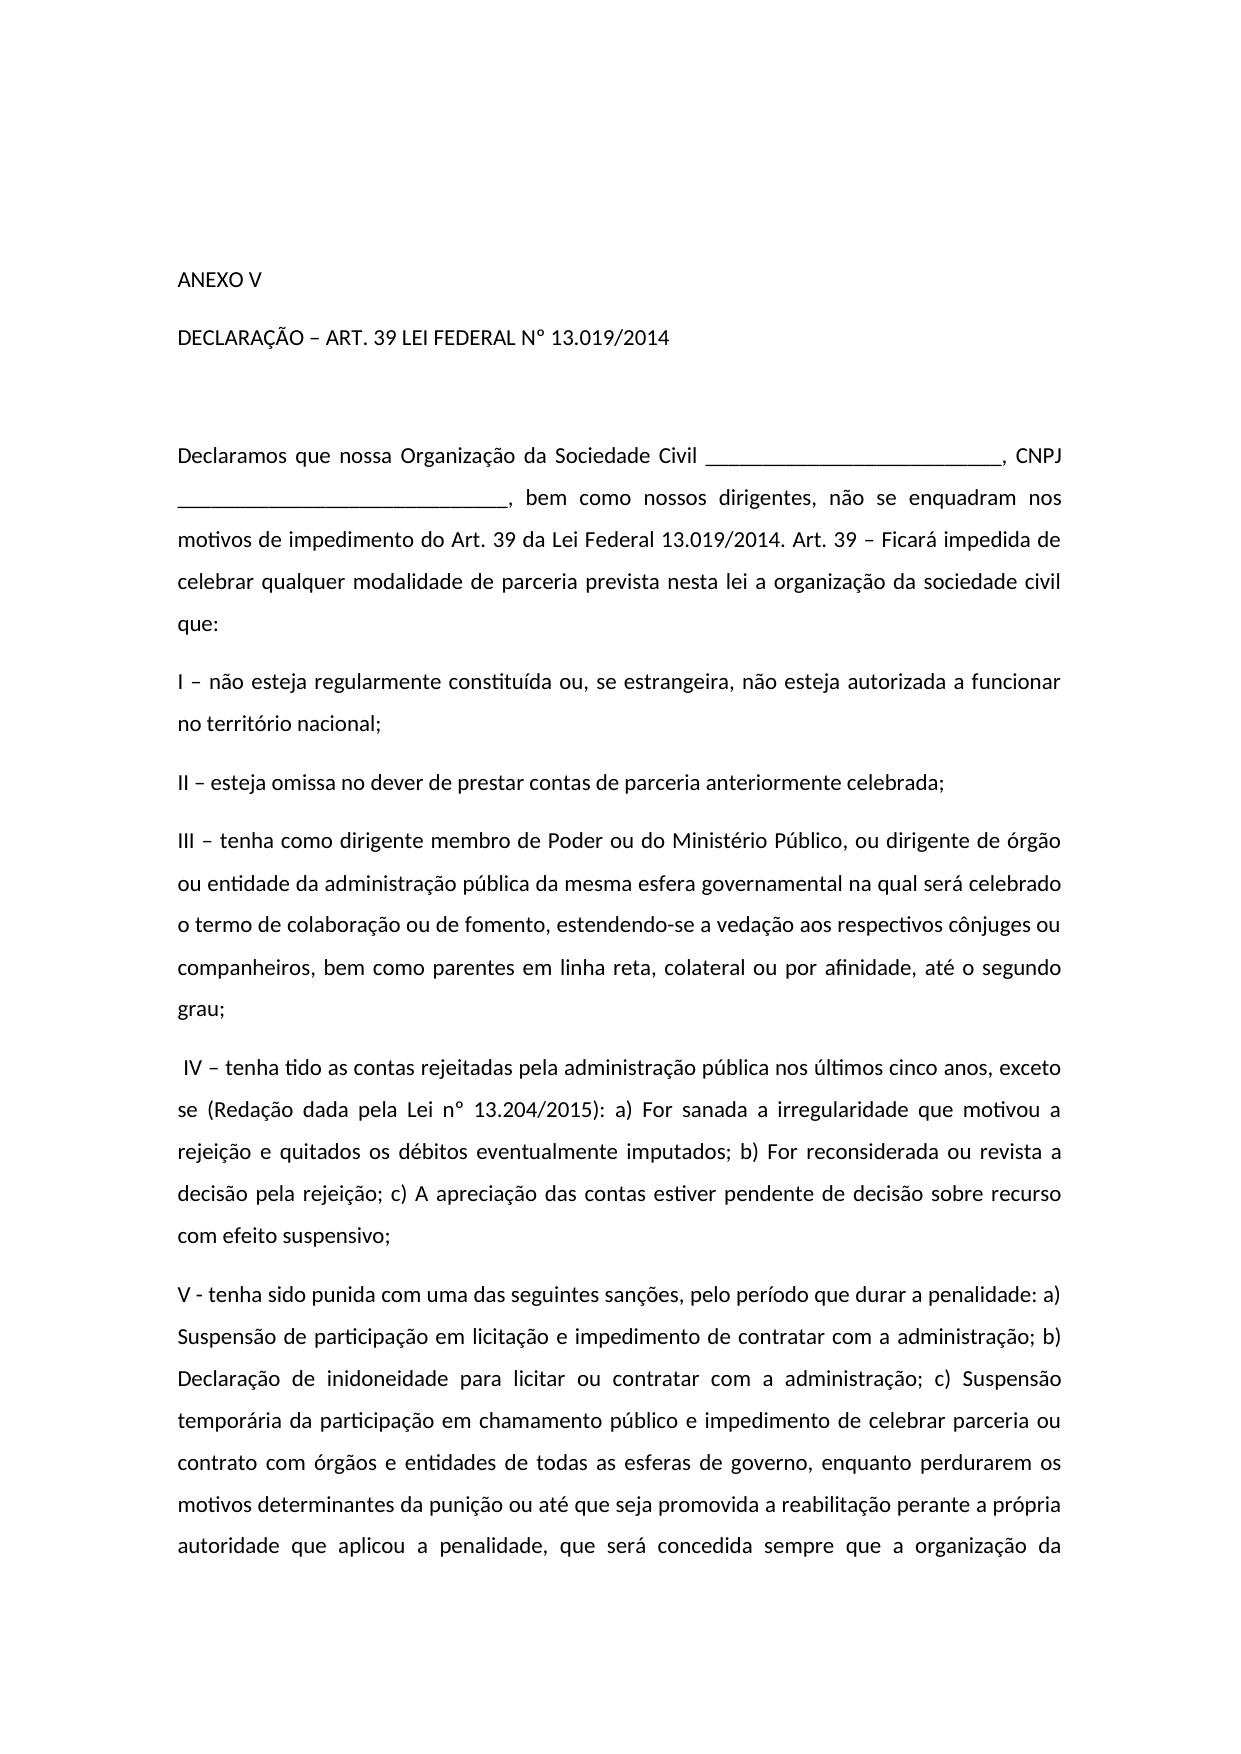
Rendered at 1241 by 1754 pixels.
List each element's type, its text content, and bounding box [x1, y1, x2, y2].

text IV – tenha tido as contas rejeitadas pela administração pública nos últimos cinco anos, exceto se (Redação dada pela Lei nº 13.204/2015): a) For sanada a irregularidade que motivou a rejeição e quitados os débitos eventualmente imputados; b) For reconsiderada ou revista a decisão pela rejeição; c) A apreciação das contas estiver pendente de decisão sobre recurso com efeito suspensivo; [177, 1053, 1063, 1249]
text ANEXO V [177, 265, 1063, 293]
text III – tenha como dirigente membro de Poder ou do Ministério Público, ou dirigente de órgão ou entidade da administração pública da mesma esfera governamental na qual será celebrado o termo de colaboração ou de fomento, estendendo-se a vedação aos respectivos cônjuges ou companheiros, bem como parentes em linha reta, colateral ou por afinidade, até o segundo grau; [177, 827, 1063, 1023]
text I – não esteja regularmente constituída ou, se estrangeira, não esteja autorizada a funcionar no território nacional; [177, 667, 1063, 737]
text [177, 1280, 1063, 1560]
text II – esteja omissa no dever de prestar contas de parceria anteriormente celebrada; [177, 768, 1063, 796]
text DECLARAÇÃO – ART. 39 LEI FEDERAL Nº 13.019/2014 [177, 323, 1063, 352]
text Declaramos que nossa Organização da Sociedade Civil __________________________, CNPJ _____________________________, bem como nossos dirigentes, não se enquadram nos motivos de impedimento do Art. 39 da Lei Federal 13.019/2014. Art. 39 – Ficará impedida de celebrar qualquer modalidade de parceria prevista nesta lei a organização da sociedade civil que: [177, 441, 1063, 637]
